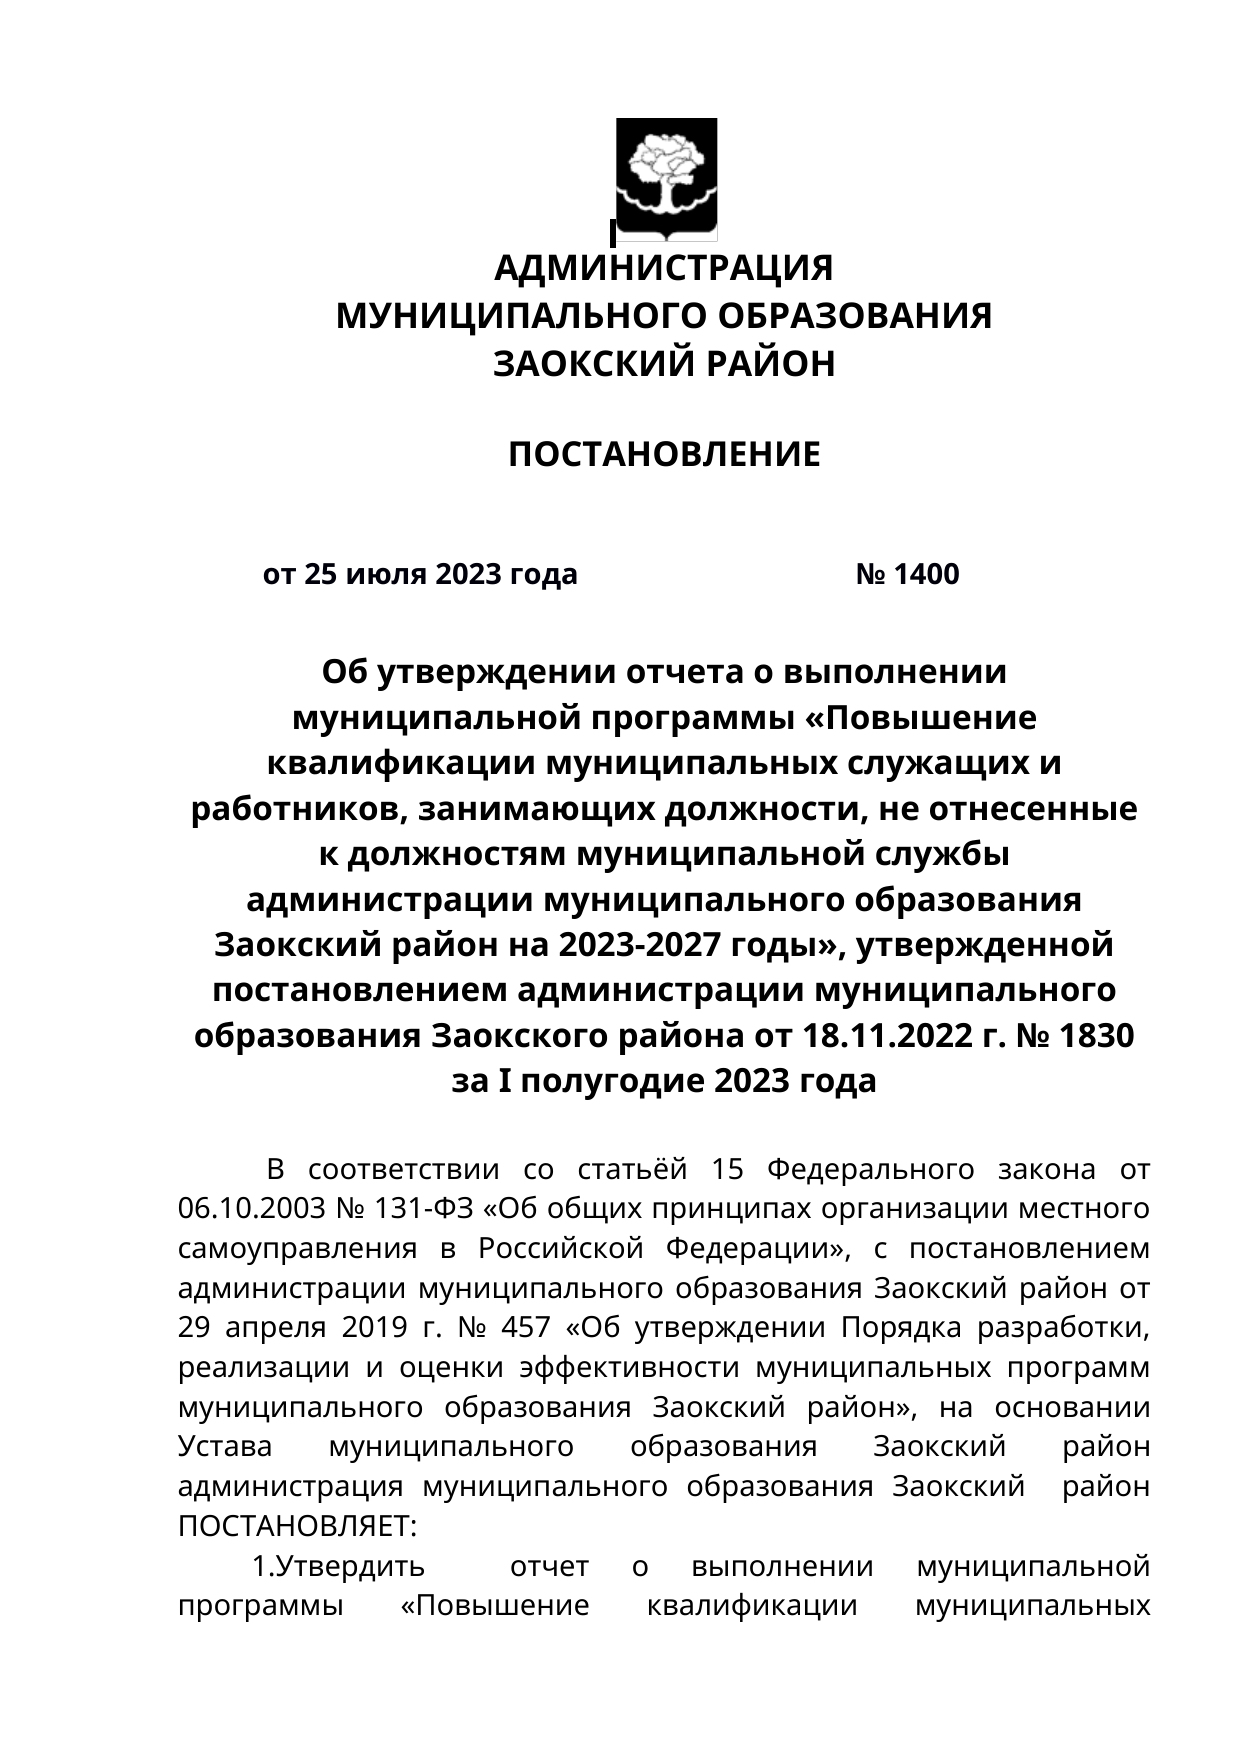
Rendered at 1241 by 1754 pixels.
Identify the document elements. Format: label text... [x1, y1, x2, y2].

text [177, 1545, 1152, 1624]
table_header от 25 июля 2023 года [177, 554, 664, 610]
text ЗАОКСКИЙ РАЙОН [177, 339, 1152, 387]
text АДМИНИСТРАЦИЯ [177, 242, 1152, 290]
text ПОСТАНОВЛЕНИЕ [177, 449, 1152, 470]
table_header № 1400 [664, 554, 1152, 610]
picture [616, 118, 719, 243]
text Об утверждении отчета о выполнении муниципальной программы «Повышение квалификации муниципальных служащих и работников, занимающих должности, не отнесенные к должностям муниципальной службы администрации муниципального образования Заокский район на 2023-2027 годы», утвержденной постановлением администрации муниципального образования Заокского района от 18.11.2022 г. № 1830 за I полугодие 2023 года [177, 648, 1152, 1102]
text МУНИЦИПАЛЬНОГО ОБРАЗОВАНИЯ [177, 290, 1152, 339]
text В соответствии со статьёй 15 Федерального закона от 06.10.2003 № 131-ФЗ «Об общих принципах организации местного самоуправления в Российской Федерации», с постановлением администрации муниципального образования Заокский район от 29 апреля 2019 г. № 457 «Об утверждении Порядка разработки, реализации и оценки эффективности муниципальных программ муниципального образования Заокский район», на основании Устава муниципального образования Заокский район администрация муниципального образования Заокский район ПОСТАНОВЛЯЕТ: [177, 1148, 1152, 1545]
